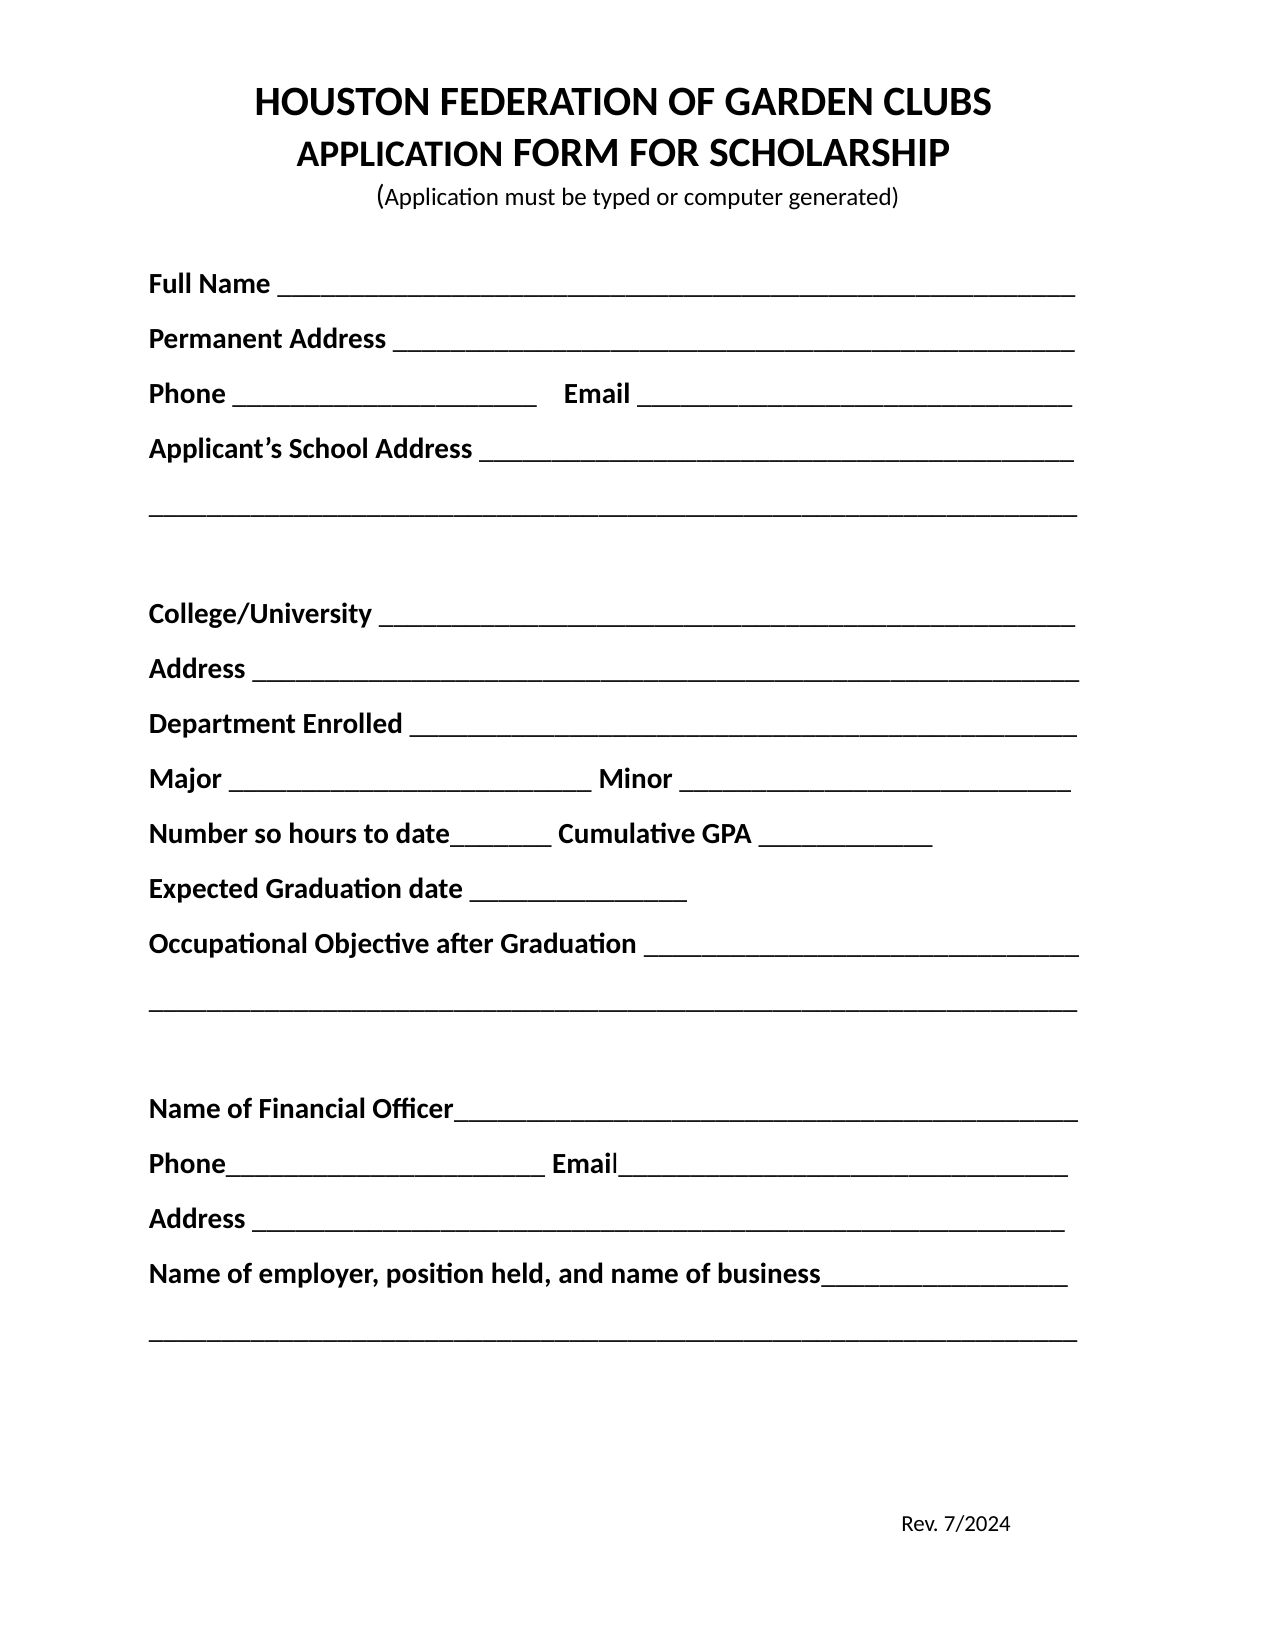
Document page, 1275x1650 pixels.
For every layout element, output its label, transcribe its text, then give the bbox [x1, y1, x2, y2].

text Occupational Objective after Graduation ______________________________ [148, 925, 1081, 961]
text ________________________________________________________________ [148, 485, 1081, 521]
text Permanent Address _______________________________________________ [148, 320, 1081, 356]
text Expected Graduation date _______________ [148, 870, 1081, 906]
text Department Enrolled ______________________________________________ [148, 705, 1081, 741]
text College/University ________________________________________________ [148, 595, 1081, 631]
text Address ________________________________________________________ [148, 1200, 1081, 1236]
text Name of Financial Officer___________________________________________ [148, 1090, 1081, 1126]
text Phone______________________ Email_______________________________ [148, 1145, 1081, 1181]
text Applicant’s School Address _________________________________________ [148, 430, 1081, 466]
text Number so hours to date_______ Cumulative GPA ____________ [148, 815, 1081, 851]
text Name of employer, position held, and name of business_________________ [148, 1255, 1081, 1291]
text Major _________________________ Minor ___________________________ [148, 760, 1081, 796]
text Address _________________________________________________________ [148, 650, 1081, 686]
text Full Name _______________________________________________________ [148, 265, 1081, 301]
text ________________________________________________________________ [148, 980, 1081, 1016]
text ________________________________________________________________ [148, 1310, 1081, 1346]
text Phone _____________________ Email ______________________________ [148, 375, 1081, 411]
